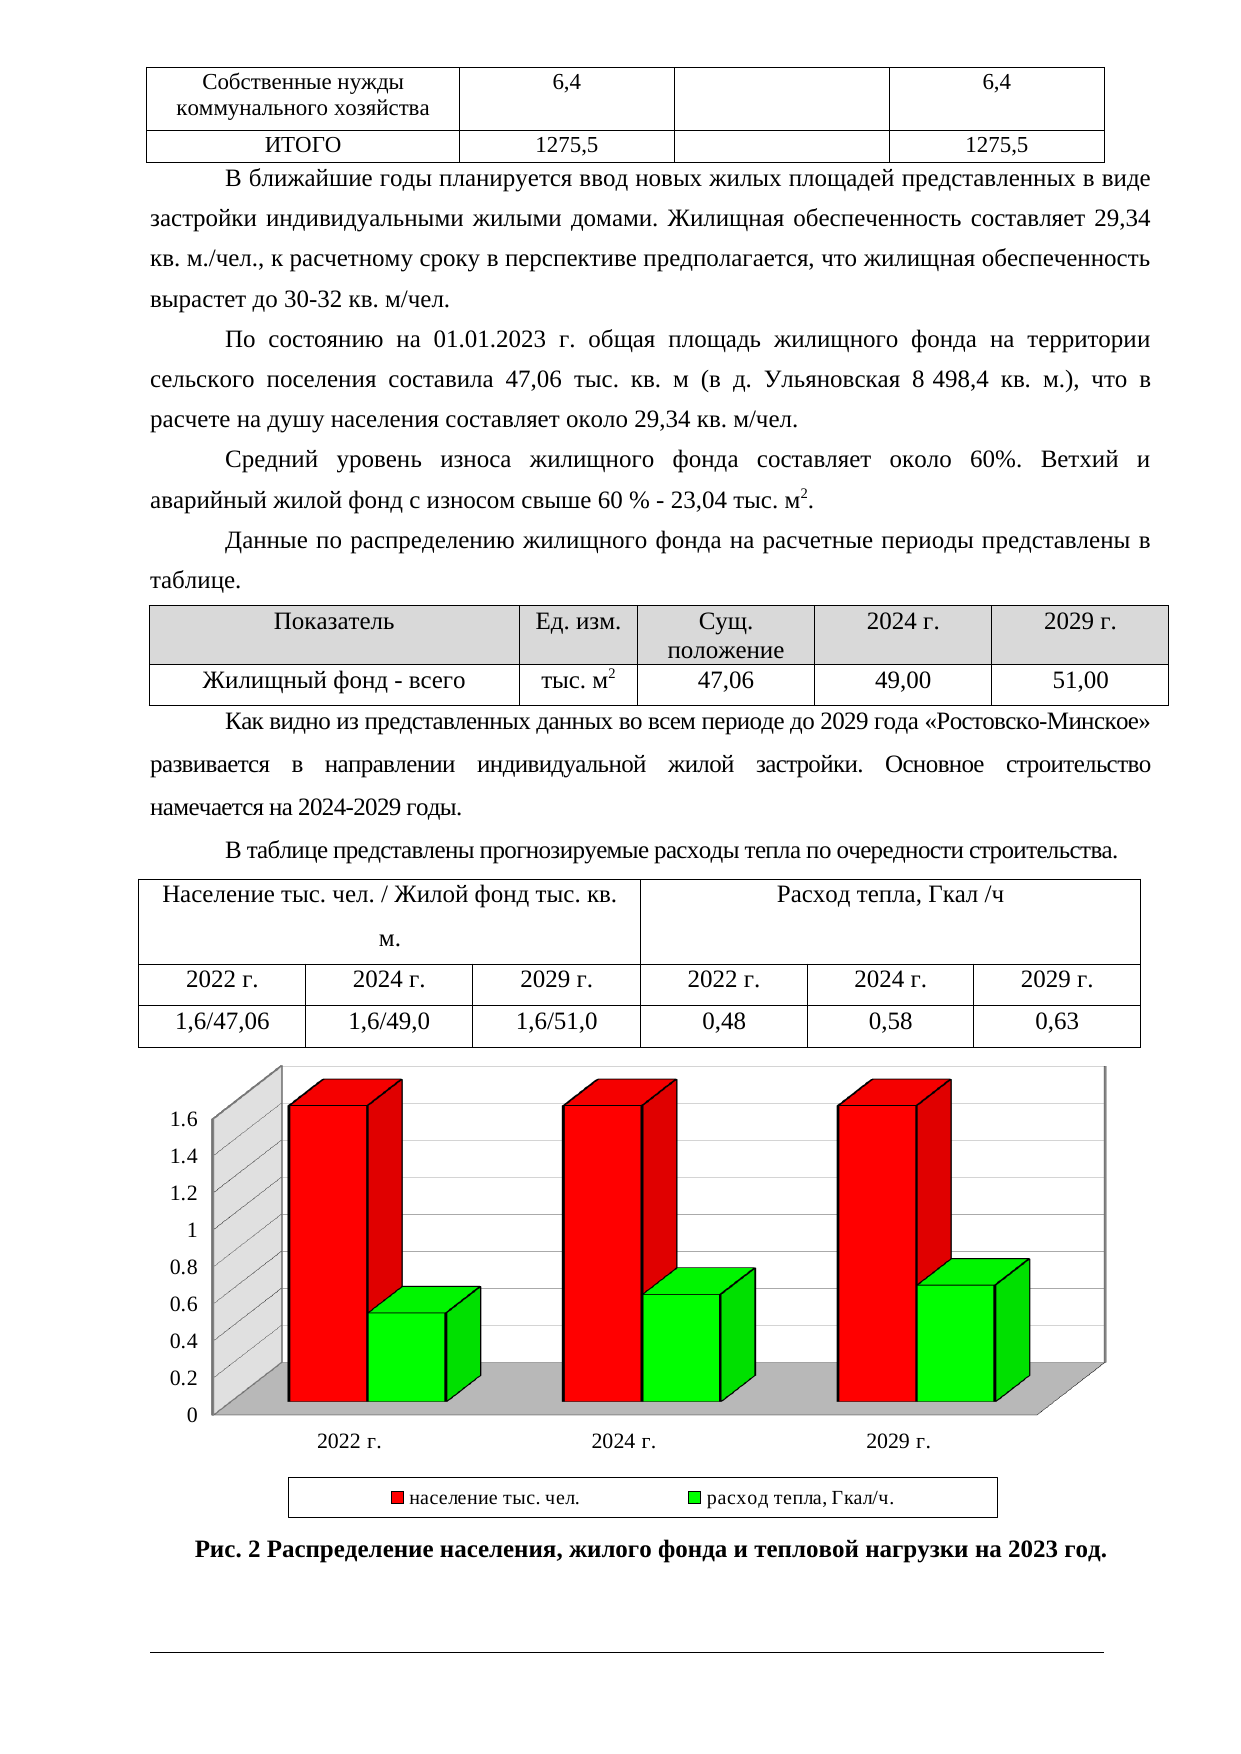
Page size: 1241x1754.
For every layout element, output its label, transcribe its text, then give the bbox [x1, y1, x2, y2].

table_cell Жилищный фонд - всего [150, 665, 519, 705]
table_cell 47,06 [638, 665, 814, 705]
table_cell 2024 г. [808, 965, 973, 1005]
text Данные по распределению жилищного фонда на расчетные периоды представлены в таблице. [150, 525, 1152, 594]
table_cell ИТОГО [147, 131, 459, 162]
table_cell [675, 68, 889, 130]
text Средний уровень износа жилищного фонда составляет около 60%. Ветхий и аварийный жилой фонд с износом свыше 60 % - 23,04 тыс. м2. [150, 444, 1152, 513]
table_cell 2022 г. [139, 965, 305, 1005]
text В ближайшие годы планируется ввод новых жилых площадей представленных в виде застройки индивидуальными жилыми домами. Жилищная обеспеченность составляет 29,34 кв. м./чел., к расчетному сроку в перспективе предполагается, что жилищная обеспеченность вырастет до 30-32 кв. м/чел. [150, 163, 1152, 312]
table_header Показатель [150, 606, 519, 664]
text Рис. 2 Распределение населения, жилого фонда и тепловой нагрузки на 2023 год. [150, 1534, 1152, 1563]
table_cell 1,6/47,06 [139, 1006, 305, 1047]
table_cell 1,6/49,0 [306, 1006, 472, 1047]
text По состоянию на 01.01.2023 г. общая площадь жилищного фонда на территории сельского поселения составила 47,06 тыс. кв. м (в д. Ульяновская 8 498,4 кв. м.), что в расчете на душу населения составляет около 29,34 кв. м/чел. [150, 324, 1152, 433]
table_cell 2022 г. [641, 965, 807, 1005]
table_header 2024 г. [815, 606, 991, 664]
table_cell 1275,5 [890, 131, 1104, 162]
table_header Сущ. положение [638, 606, 814, 664]
table_cell [675, 131, 889, 162]
table_cell 1,6/51,0 [473, 1006, 640, 1047]
table_cell 1275,5 [460, 131, 674, 162]
table_cell 0,63 [974, 1006, 1140, 1047]
table_cell 49,00 [815, 665, 991, 705]
table_cell 0,48 [641, 1006, 807, 1047]
table_cell 0,58 [808, 1006, 973, 1047]
table_cell 6,4 [460, 68, 674, 130]
table_cell 6,4 [890, 68, 1104, 130]
table_cell тыс. м2 [520, 665, 637, 705]
table_cell 51,00 [992, 665, 1168, 705]
text В таблице представлены прогнозируемые расходы тепла по очередности строительства. [150, 835, 1152, 864]
table_cell 2024 г. [306, 965, 472, 1005]
table_cell 2029 г. [473, 965, 640, 1005]
table_cell Собственные нужды коммунального хозяйства [147, 68, 459, 130]
table_header Расход тепла, Гкал /ч [641, 880, 1140, 963]
text Как видно из представленных данных во всем периоде до 2029 года «Ростовско-Минское» развивается в направлении индивидуальной жилой застройки. Основное строительство намечается на 2024-2029 годы. [150, 706, 1152, 821]
table_cell 2029 г. [974, 965, 1140, 1005]
table_header Население тыс. чел. / Жилой фонд тыс. кв. м. [139, 880, 640, 963]
table_header 2029 г. [992, 606, 1168, 664]
table_header Ед. изм. [520, 606, 637, 664]
